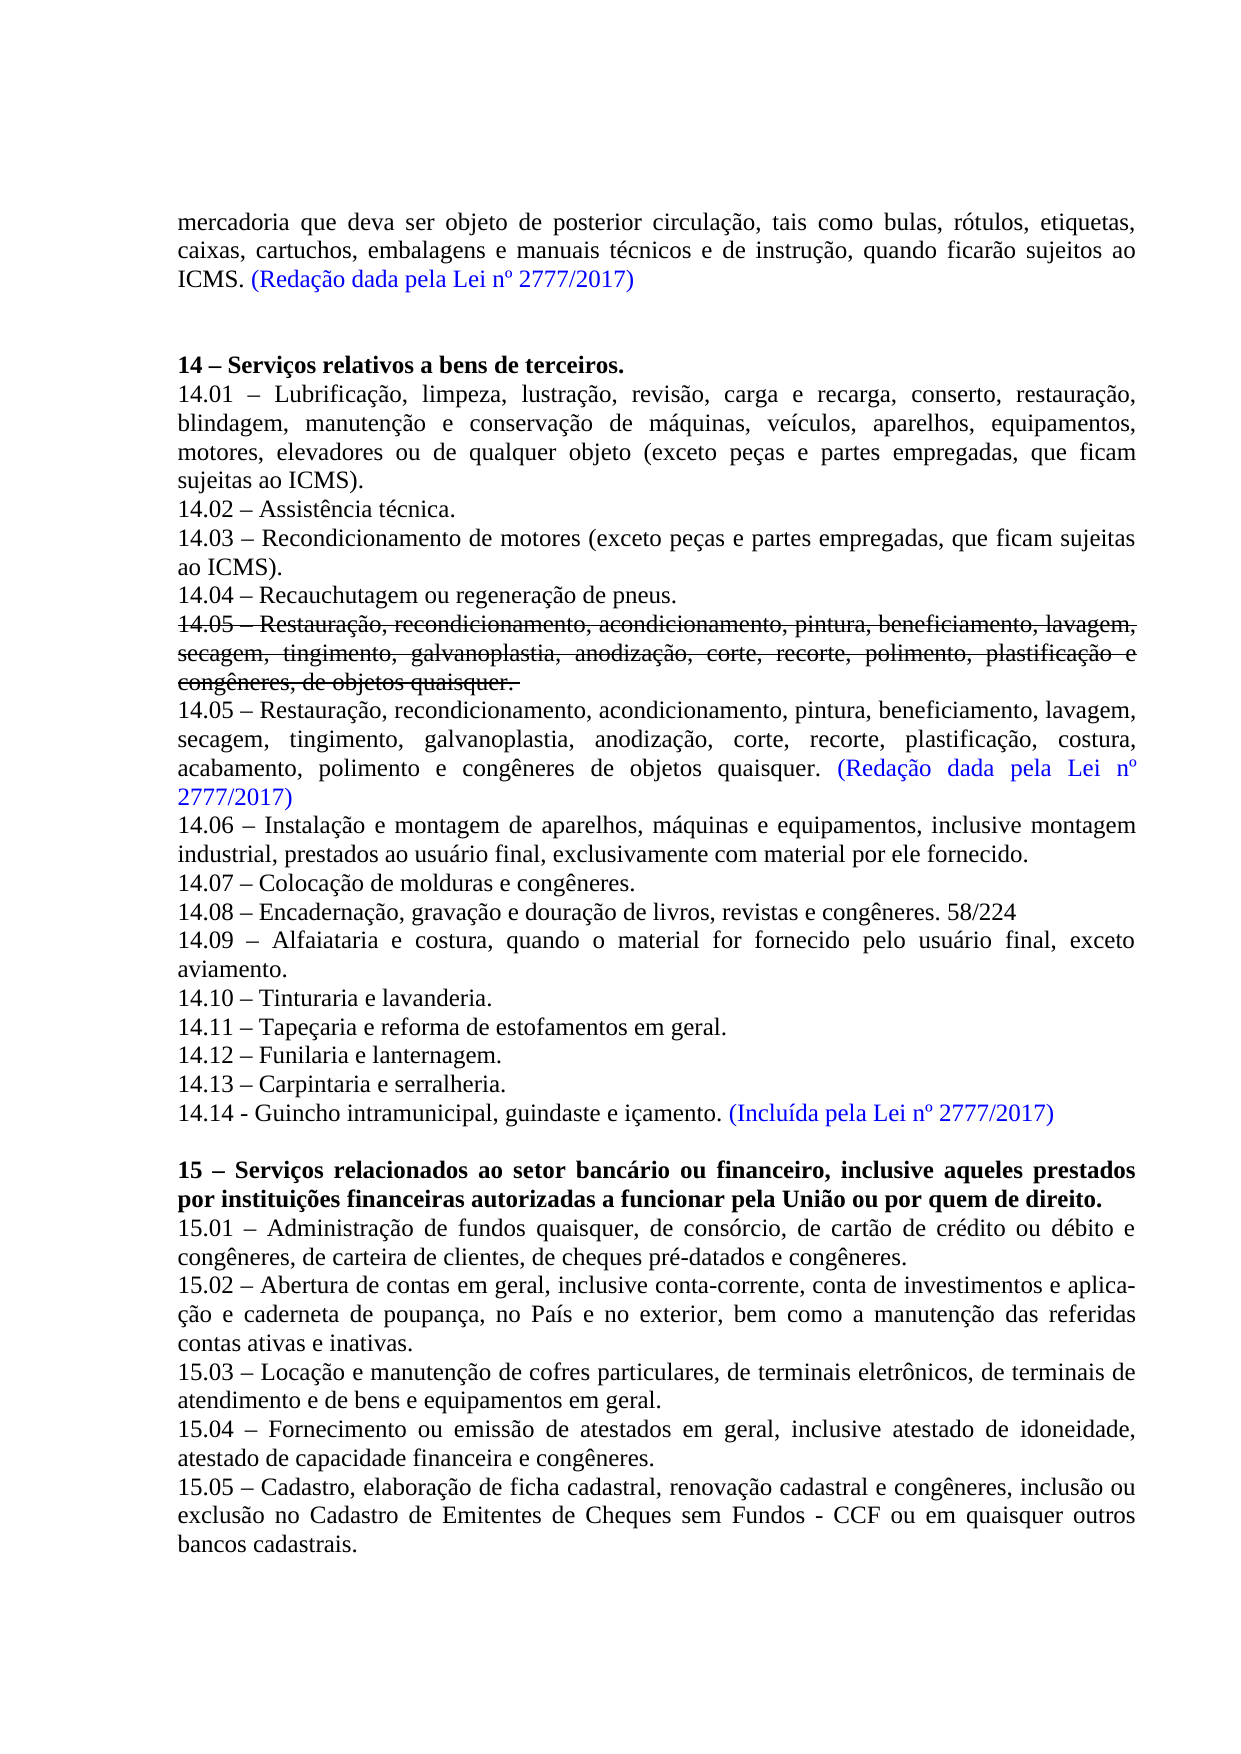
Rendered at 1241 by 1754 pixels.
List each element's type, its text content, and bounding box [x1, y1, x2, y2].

text 14.02 – Assistência técnica. [177, 494, 1137, 523]
text 15.02 – Abertura de contas em geral, inclusive conta-corrente, conta de investimentos e aplica-ção e caderneta de poupança, no País e no exterior, bem como a manutenção das referidas contas ativas e inativas. [177, 1271, 1137, 1357]
text 15.05 – Cadastro, elaboração de ficha cadastral, renovação cadastral e congêneres, inclusão ou exclusão no Cadastro de Emitentes de Cheques sem Fundos - CCF ou em quaisquer outros bancos cadastrais. [177, 1472, 1137, 1558]
text 15 – Serviços relacionados ao setor bancário ou financeiro, inclusive aqueles prestados por instituições financeiras autorizadas a funcionar pela União ou por quem de direito. [177, 1156, 1137, 1213]
text 14.04 – Recauchutagem ou regeneração de pneus. [177, 581, 1137, 609]
text 14.06 – Instalação e montagem de aparelhos, máquinas e equipamentos, inclusive montagem industrial, prestados ao usuário final, exclusivamente com material por ele fornecido. [177, 811, 1137, 868]
text 14.08 – Encadernação, gravação e douração de livros, revistas e congêneres. 58/224 [177, 897, 1137, 926]
text 14.03 – Recondicionamento de motores (exceto peças e partes empregadas, que ficam sujeitas ao ICMS). [177, 523, 1137, 581]
text 14.05 – Restauração, recondicionamento, acondicionamento, pintura, beneficiamento, lavagem, secagem, tingimento, galvanoplastia, anodização, corte, recorte, plastificação, costura, acabamento, polimento e congêneres de objetos quaisquer. (Redação dada pela Lei nº 2777/2017) [177, 696, 1137, 811]
text 15.03 – Locação e manutenção de cofres particulares, de terminais eletrônicos, de terminais de atendimento e de bens e equipamentos em geral. [177, 1357, 1137, 1414]
text 15.04 – Fornecimento ou emissão de atestados em geral, inclusive atestado de idoneidade, atestado de capacidade financeira e congêneres. [177, 1414, 1137, 1472]
text 14.05 – Restauração, recondicionamento, acondicionamento, pintura, beneficiamento, lavagem, secagem, tingimento, galvanoplastia, anodização, corte, recorte, polimento, plastificação e congêneres, de objetos quaisquer. [177, 609, 1137, 625]
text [177, 207, 1137, 293]
text 14.12 – Funilaria e lanternagem. [177, 1041, 1137, 1069]
text 14.13 – Carpintaria e serralheria. [177, 1069, 1137, 1098]
text 15.01 – Administração de fundos quaisquer, de consórcio, de cartão de crédito ou débito e congêneres, de carteira de clientes, de cheques pré-datados e congêneres. [177, 1213, 1137, 1271]
text 14.05 – Restauração, recondicionamento, acondicionamento, pintura, beneficiamento, lavagem, secagem, tingimento, galvanoplastia, anodização, corte, recorte, polimento, plastificação e congêneres, de objetos quaisquer. [177, 655, 1137, 696]
text 14.09 – Alfaiataria e costura, quando o material for fornecido pelo usuário final, exceto aviamento. [177, 926, 1137, 983]
text 14.07 – Colocação de molduras e congêneres. [177, 868, 1137, 897]
text 14.14 - Guincho intramunicipal, guindaste e içamento. (Incluída pela Lei nº 2777/2017) [177, 1098, 1137, 1127]
text 14.10 – Tinturaria e lavanderia. [177, 983, 1137, 1012]
text 14.11 – Tapeçaria e reforma de estofamentos em geral. [177, 1012, 1137, 1041]
text 14.05 – Restauração, recondicionamento, acondicionamento, pintura, beneficiamento, lavagem, secagem, tingimento, galvanoplastia, anodização, corte, recorte, polimento, plastificação e congêneres, de objetos quaisquer. [177, 626, 1137, 654]
text 14.01 – Lubrificação, limpeza, lustração, revisão, carga e recarga, conserto, restauração, blindagem, manutenção e conservação de máquinas, veículos, aparelhos, equipamentos, motores, elevadores ou de qualquer objeto (exceto peças e partes empregadas, que ficam sujeitas ao ICMS). [177, 379, 1137, 494]
text 14 – Serviços relativos a bens de terceiros. [177, 351, 1137, 379]
